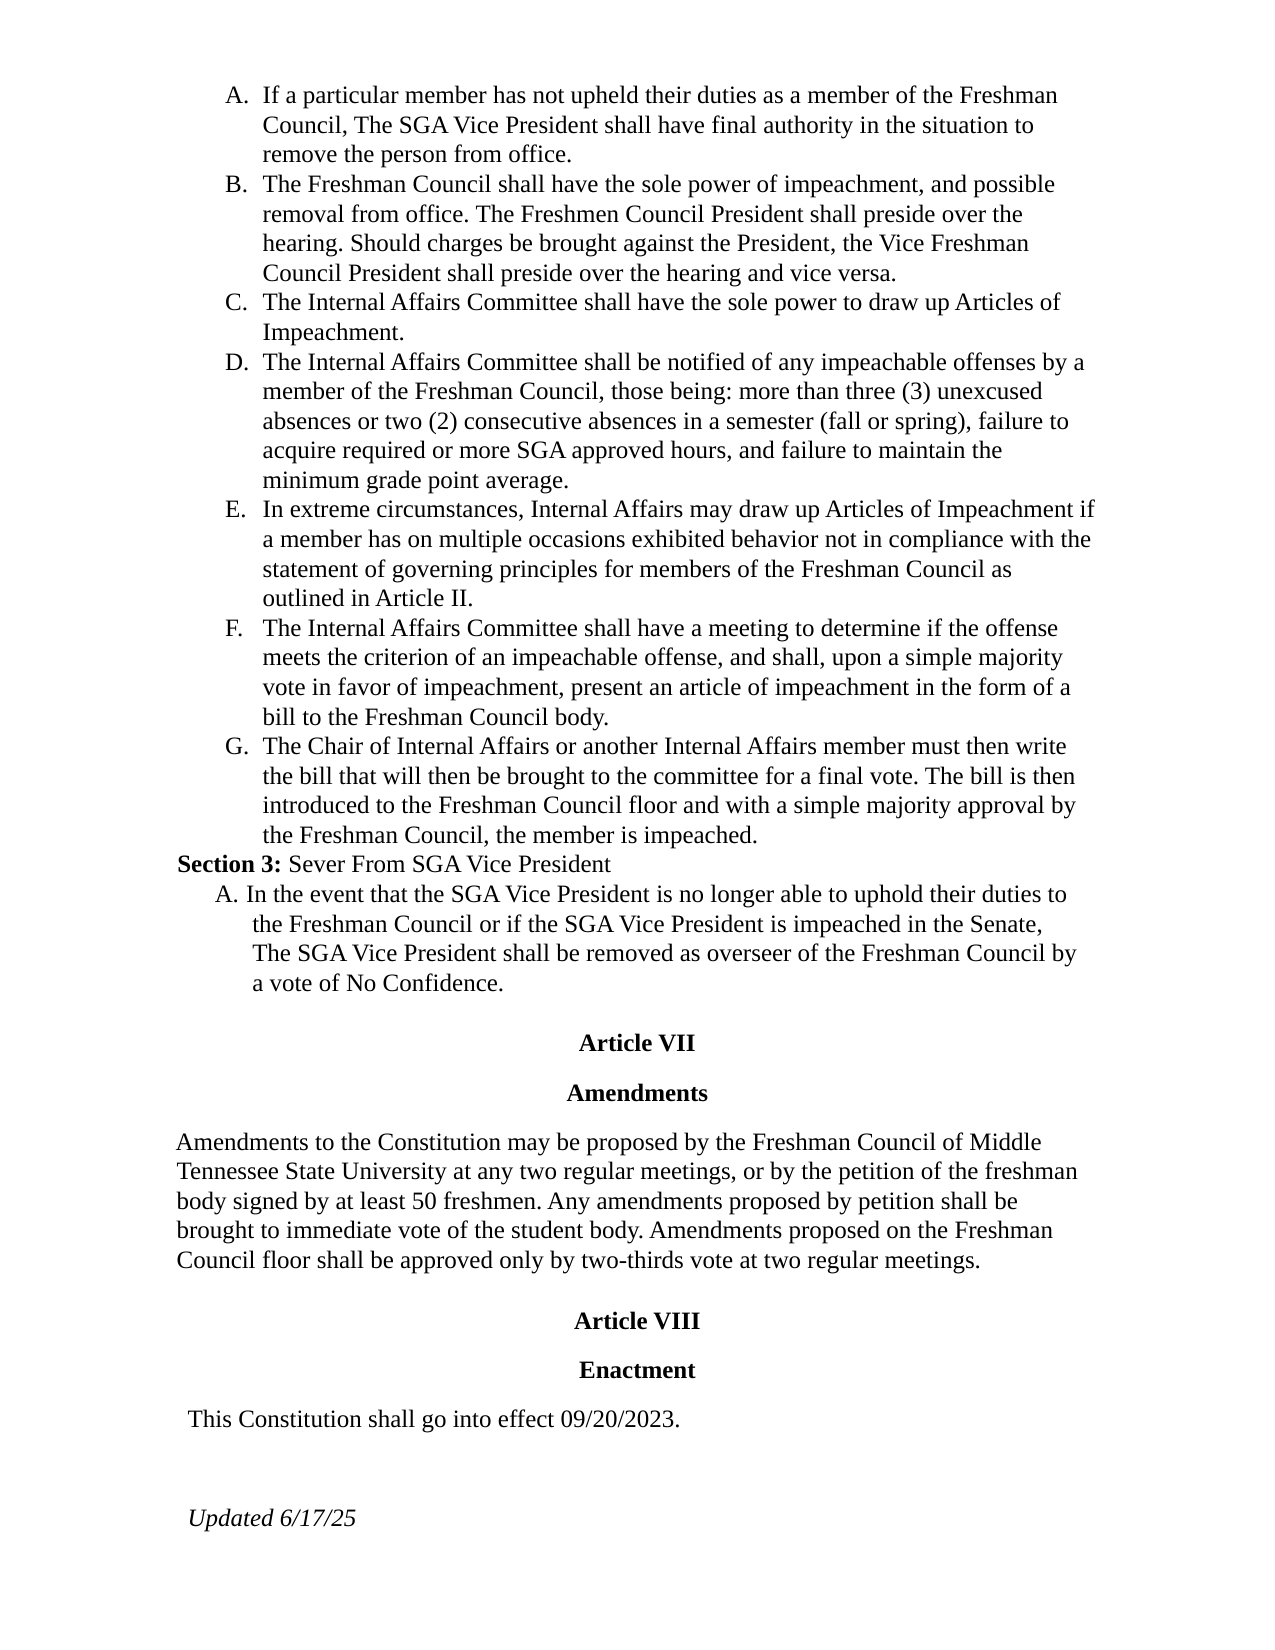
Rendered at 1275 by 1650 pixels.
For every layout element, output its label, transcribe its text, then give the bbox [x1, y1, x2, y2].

text Updated 6/17/25 [187, 1503, 1096, 1532]
list The Freshman Council shall have the sole power of impeachment, and possible removal from office. The Freshmen Council President shall preside over the hearing. Should charges be brought against the President, the Vice Freshman Council President shall preside over the hearing and vice versa. [225, 169, 1096, 287]
text Amendments to the Constitution may be proposed by the Freshman Council of Middle Tennessee State University at any two regular meetings, or by the petition of the freshman body signed by at least 50 freshmen. Any amendments proposed by petition shall be brought to immediate vote of the student body. Amendments proposed on the Freshman Council floor shall be approved only by two-thirds vote at two regular meetings. [175, 1127, 1084, 1274]
text Article VII [177, 1028, 1097, 1057]
subtitle Amendments [177, 1078, 1097, 1106]
text Section 3: Sever From SGA Vice President [177, 849, 1096, 878]
subtitle Enactment [177, 1355, 1097, 1384]
list The Internal Affairs Committee shall be notified of any impeachable offenses by a member of the Freshman Council, those being: more than three (3) unexcused absences or two (2) consecutive absences in a semester (fall or spring), failure to acquire required or more SGA approved hours, and failure to maintain the minimum grade point average. [225, 347, 1096, 494]
list The Internal Affairs Committee shall have the sole power to draw up Articles of Impeachment. [225, 287, 1096, 346]
list If a particular member has not upheld their duties as a member of the Freshman Council, The SGA Vice President shall have final authority in the situation to remove the person from office. [225, 80, 1096, 168]
text A. In the event that the SGA Vice President is no longer able to uphold their duties to the Freshman Council or if the SGA Vice President is impeached in the Senate, The SGA Vice President shall be removed as overseer of the Freshman Council by a vote of No Confidence. [214, 879, 1084, 997]
text Article VIII [177, 1306, 1097, 1334]
list In extreme circumstances, Internal Affairs may draw up Articles of Impeachment if a member has on multiple occasions exhibited behavior not in compliance with the statement of governing principles for members of the Freshman Council as outlined in Article II. [225, 494, 1096, 612]
text This Constitution shall go into effect 09/20/2023. [187, 1404, 1096, 1433]
list The Internal Affairs Committee shall have a meeting to determine if the offense meets the criterion of an impeachable offense, and shall, upon a simple majority vote in favor of impeachment, present an article of impeachment in the form of a bill to the Freshman Council body. [225, 613, 1096, 730]
list The Chair of Internal Affairs or another Internal Affairs member must then write the bill that will then be brought to the committee for a final vote. The bill is then introduced to the Freshman Council floor and with a simple majority approval by the Freshman Council, the member is impeached. [225, 731, 1096, 849]
